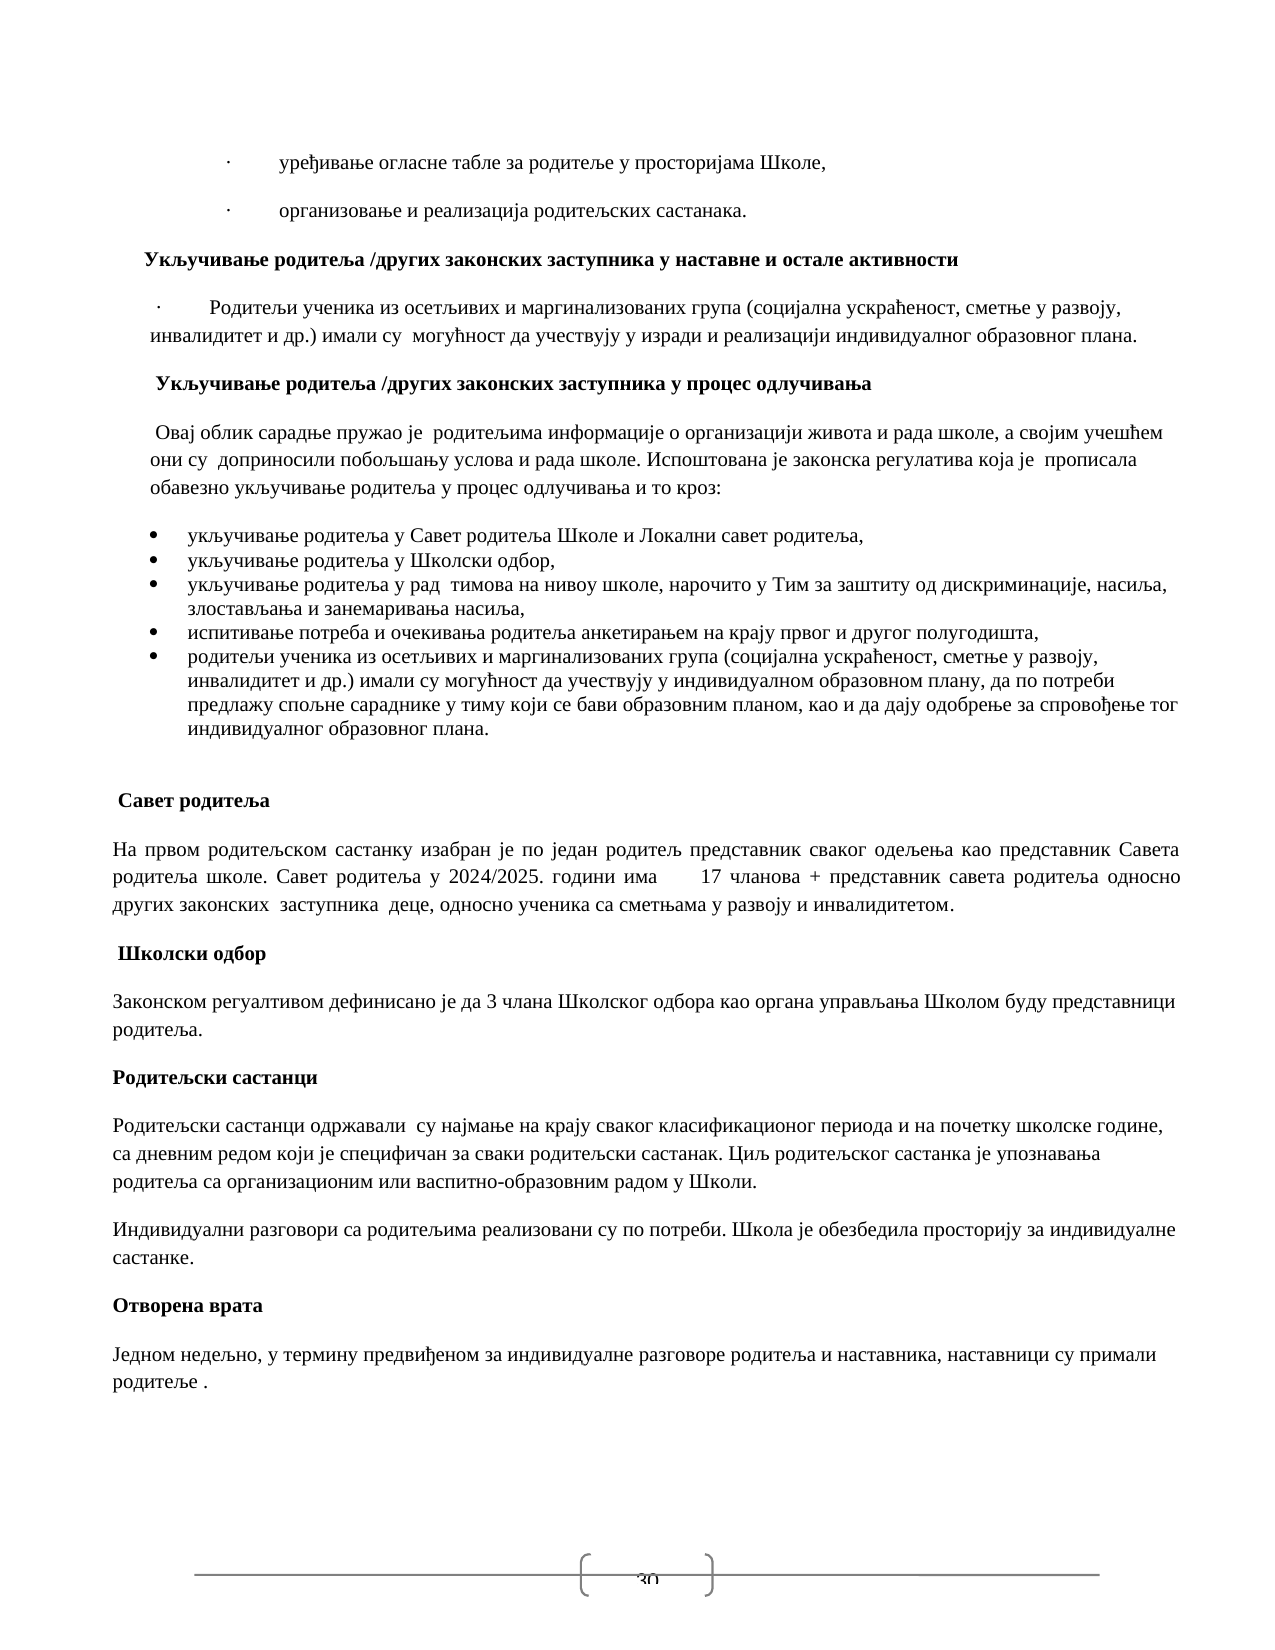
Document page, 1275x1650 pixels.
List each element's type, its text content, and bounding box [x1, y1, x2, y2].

text · Родитељи ученика из осетљивих и маргинализованих група (социјална ускраћеност, сметње у развоју, инвалидитет и др.) имали су могућност да учествују у изради и реализацији индивидуалног образовног плана. [150, 295, 1181, 347]
text Отворена врата [112, 1293, 1181, 1317]
text Индивидуални разговори са родитељима реализовани су по потреби. Школа је обезбедила просторију за индивидуалне састанке. [112, 1217, 1181, 1269]
list укључивање родитеља у рад тимова на нивоу школе, нарочито у Тим за заштиту од дискриминације, насиља, злостављања и занемаривања насиља, [150, 572, 1181, 620]
list укључивање родитеља у Савет родитеља Школе и Локални савет родитеља, [150, 523, 1181, 547]
text Савет родитеља [112, 788, 1181, 812]
text Родитељски састанци одржавали су најмање на крају сваког класификационог периода и на почетку школске године, са дневним редом који је специфичан за сваки родитељски састанак. Циљ родитељског састанка је упознавања родитеља са организационим или васпитно-образовним радом у Школи. [112, 1113, 1181, 1193]
text Законском регуалтивом дефинисано је да 3 члана Школског одбора као органа управљања Школом буду представници родитеља. [112, 989, 1181, 1041]
text Родитељски састанци [112, 1065, 1181, 1089]
text Укључивање родитеља /других законских заступника у процес одлучивања [150, 371, 1181, 395]
text Укључивање родитеља /других законских заступника у наставне и остале активности [112, 247, 1181, 271]
list испитивање потреба и очекивања родитеља анкетирањем на крају првог и другог полугодишта, [150, 620, 1181, 644]
text · организовање и реализација родитељских састанака. [225, 198, 1181, 222]
list укључивање родитеља у Школски одбор, [150, 547, 1181, 572]
list родитељи ученика из осетљивих и маргинализованих група (социјална ускраћеност, сметње у развоју, инвалидитет и др.) имали су могућност да учествују у индивидуалном образовном плану, да по потреби предлажу спољне сараднике у тиму који се бави образовним планом, као и да дају одобрење за спровођење тог индивидуалног образовног плана. [150, 644, 1181, 740]
text Овај облик сарадње пружао је родитељима информације о организацији живота и рада школе, а својим учешћем они су доприносили побољшању услова и рада школе. Испоштована је законска регулатива која је прописала обавезно укључивање родитеља у процес одлучивања и то кроз: [150, 420, 1181, 499]
text На првом родитељском састанку изабран је по један родитељ представник сваког одељења као представник Савета родитеља школе. Савет родитеља у 2024/2025. години има 17 чланова + представник савета родитеља односно других законских заступника деце, односно ученика са сметњама у развоју и инвалидитетом. [112, 837, 1181, 916]
text · уређивање огласне табле за родитеље у просторијама Школе, [225, 150, 1181, 174]
text Школски одбор [112, 941, 1181, 964]
text Једном недељно, у термину предвиђеном за индивидуалне разговоре родитеља и наставника, наставници су примали родитеље . [112, 1342, 1181, 1393]
